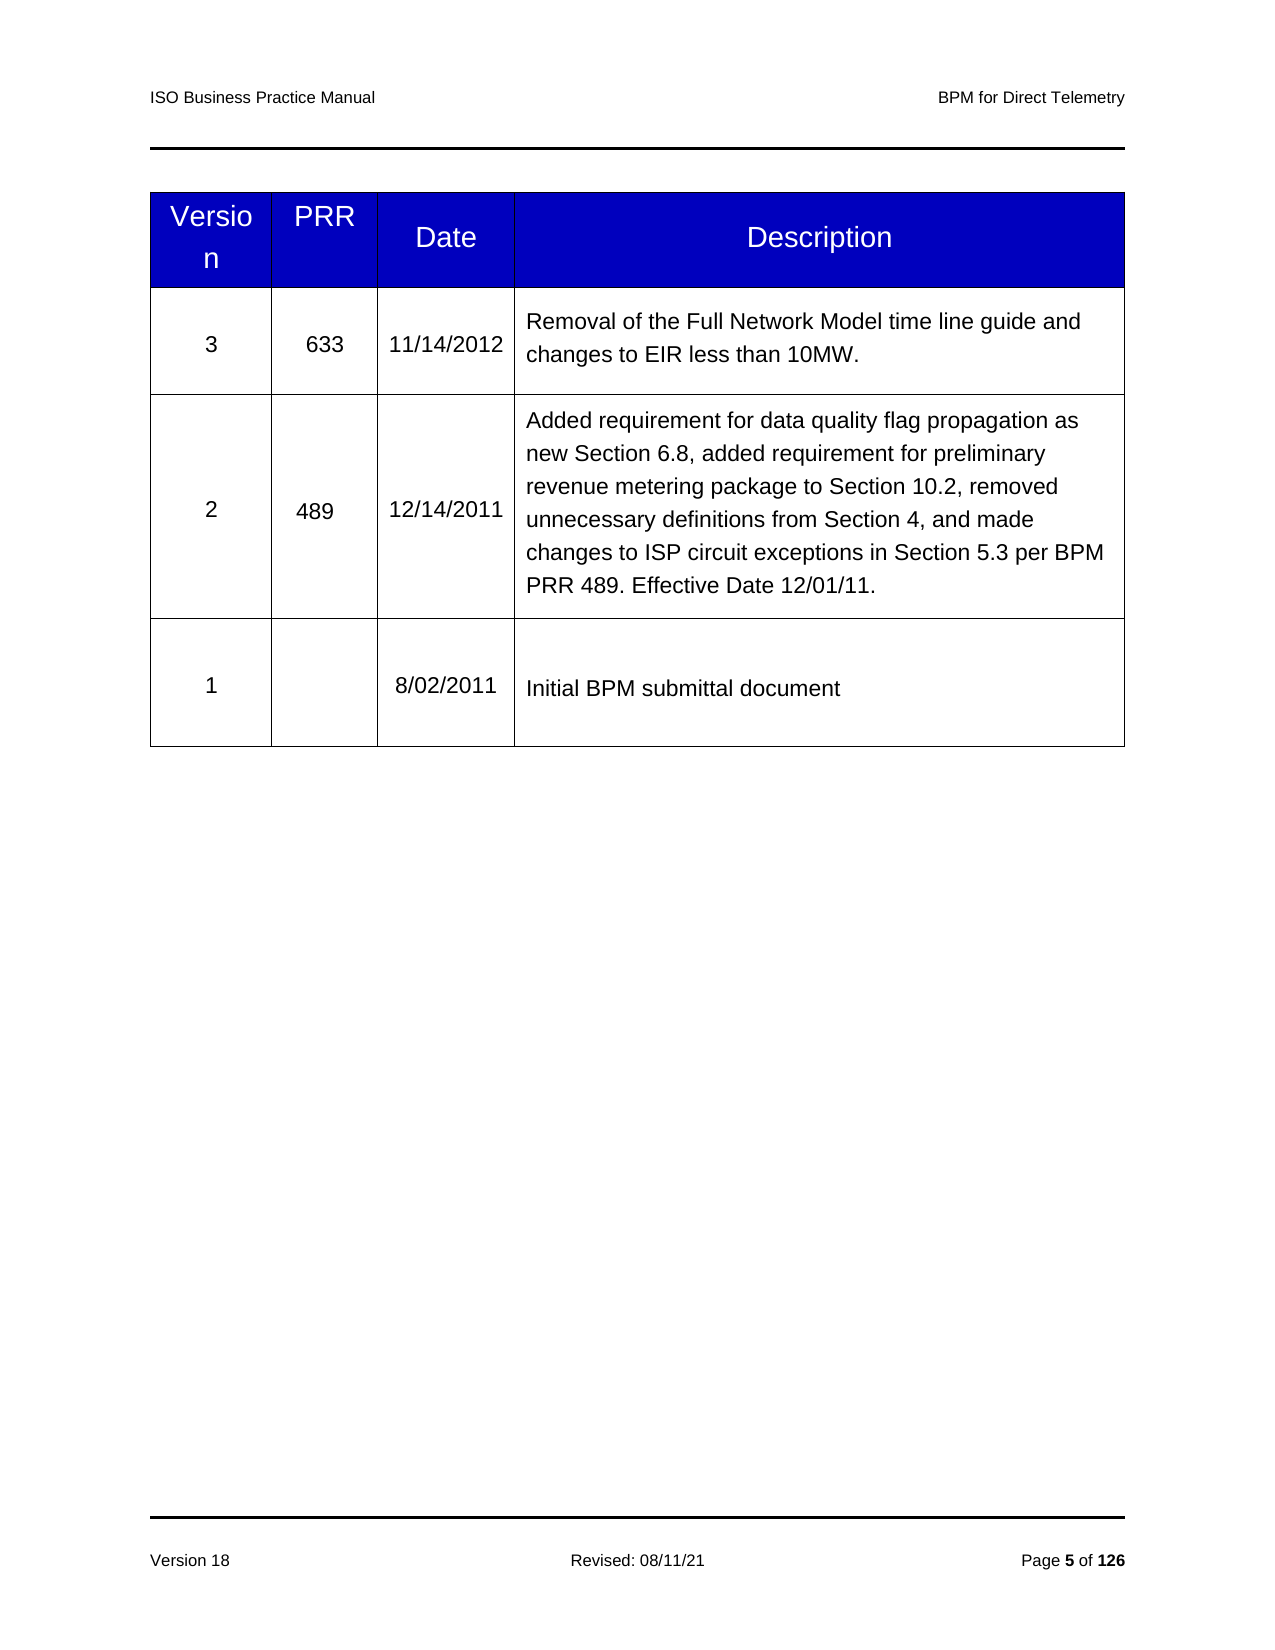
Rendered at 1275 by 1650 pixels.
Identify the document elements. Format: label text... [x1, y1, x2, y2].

table_cell 8/02/2011 [378, 619, 514, 746]
table_cell 11/14/2012 [378, 288, 514, 394]
table_cell Added requirement for data quality flag propagation as new Section 6.8, added requirement for preliminary revenue metering package to Section 10.2, removed unnecessary definitions from Section 4, and made changes to ISP circuit exceptions in Section 5.3 per BPM PRR 489. Effective Date 12/01/11. [515, 395, 1124, 617]
table_cell 12/14/2011 [378, 395, 514, 617]
table_cell Initial BPM submittal document [515, 619, 1124, 746]
table_cell [272, 619, 377, 746]
table_header Description [515, 193, 1124, 287]
table_cell Removal of the Full Network Model time line guide and changes to EIR less than 10MW. [515, 288, 1124, 394]
table_cell 2 [151, 395, 271, 617]
table_cell 3 [151, 288, 271, 394]
table_header Version [151, 193, 271, 287]
table_cell 1 [151, 619, 271, 746]
table_header Date [378, 193, 514, 287]
table_cell 633 [272, 288, 377, 394]
table_header PRR [272, 193, 377, 287]
table_cell 489 [272, 395, 377, 617]
